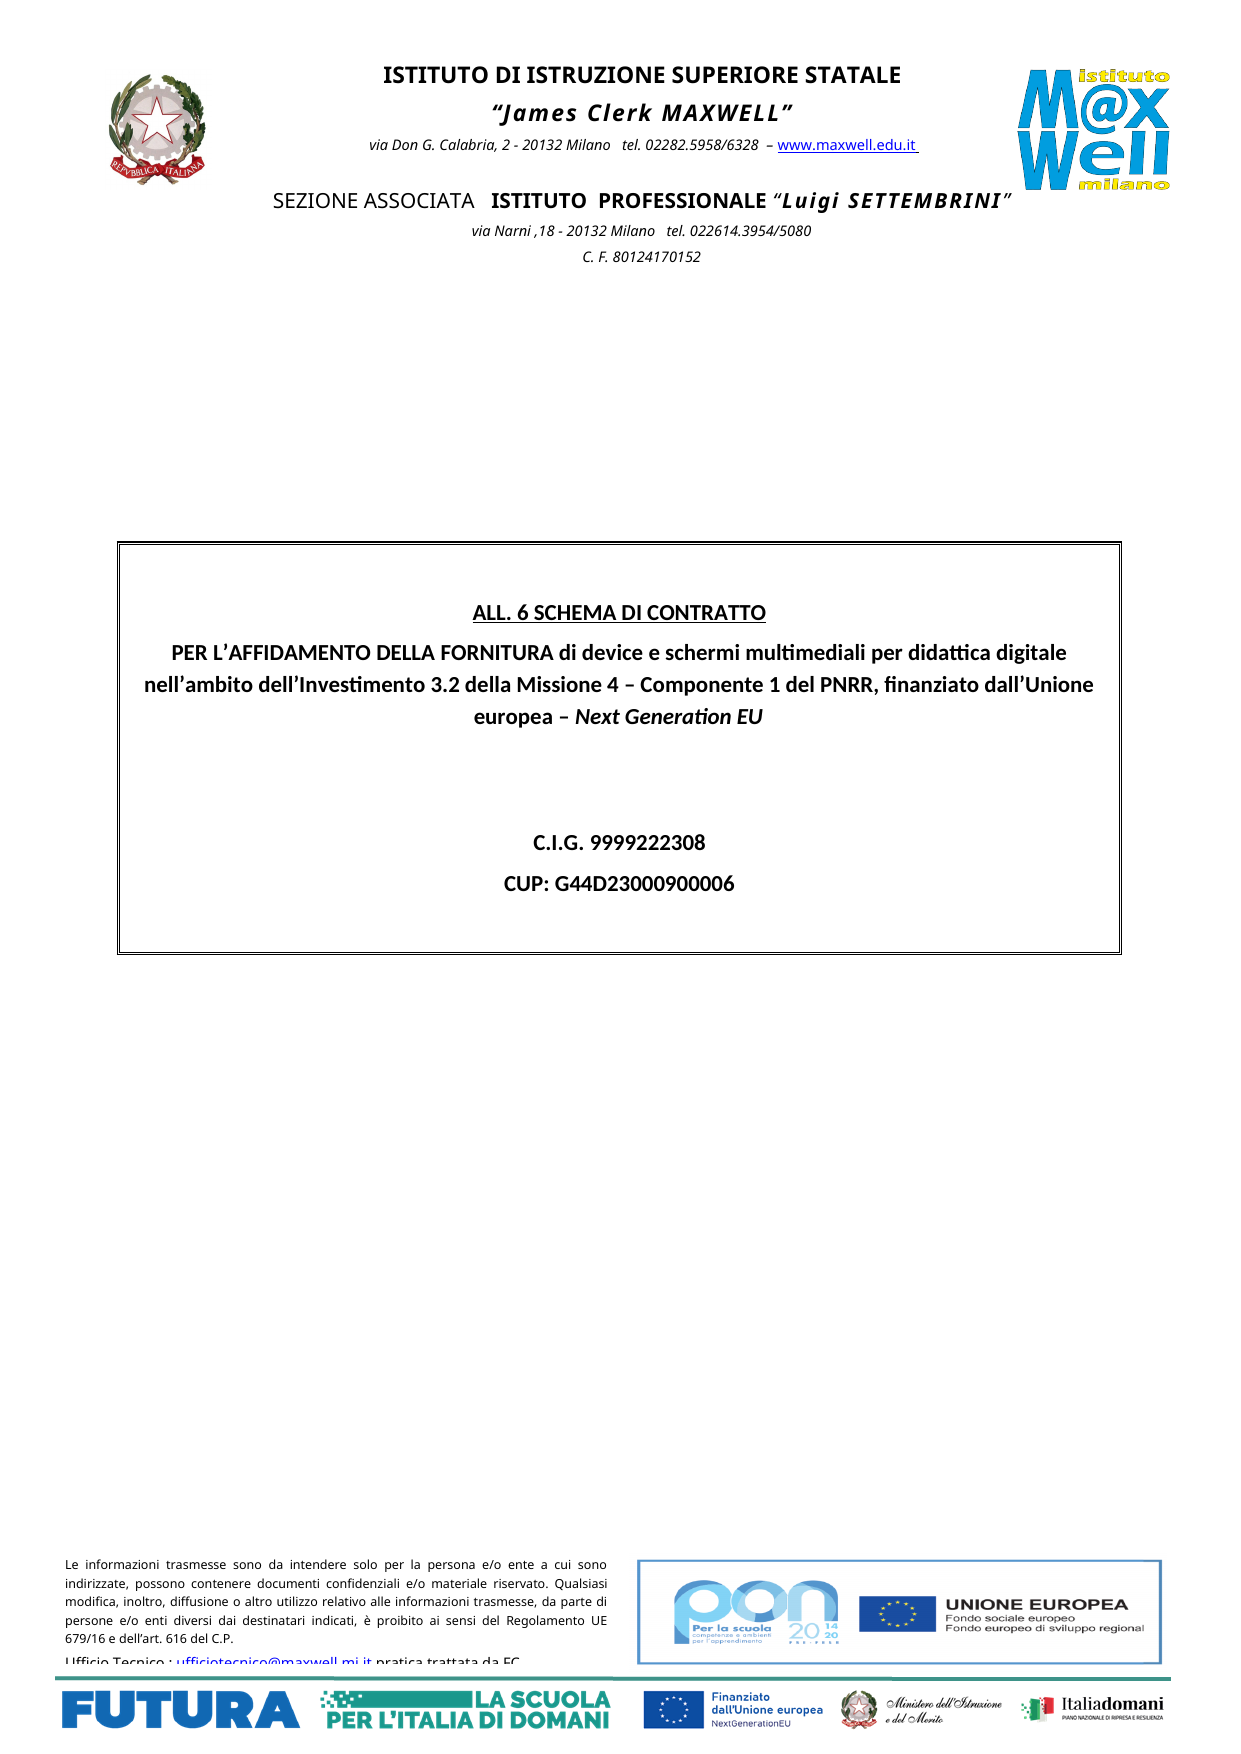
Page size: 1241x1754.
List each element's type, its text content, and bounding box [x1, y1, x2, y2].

picture [628, 1551, 1167, 1672]
picture [31, 1674, 1213, 1736]
picture [1017, 135, 1025, 190]
picture [1042, 162, 1050, 190]
picture [1017, 69, 1170, 190]
picture [1047, 69, 1055, 95]
table_header ALL. 6 SCHEMA DI CONTRATTO PER L’AFFIDAMENTO DELLA FORNITURA di device e schermi multimediali per didattica digitale nell’ambito dell’Investimento 3.2 della Missione 4 – Componente 1 del PNRR, finanziato dall’Unione europea – Next Generation EU C.I.G. 9999222308 CUP: G44D23000900006 [120, 545, 1119, 952]
picture [105, 69, 212, 190]
